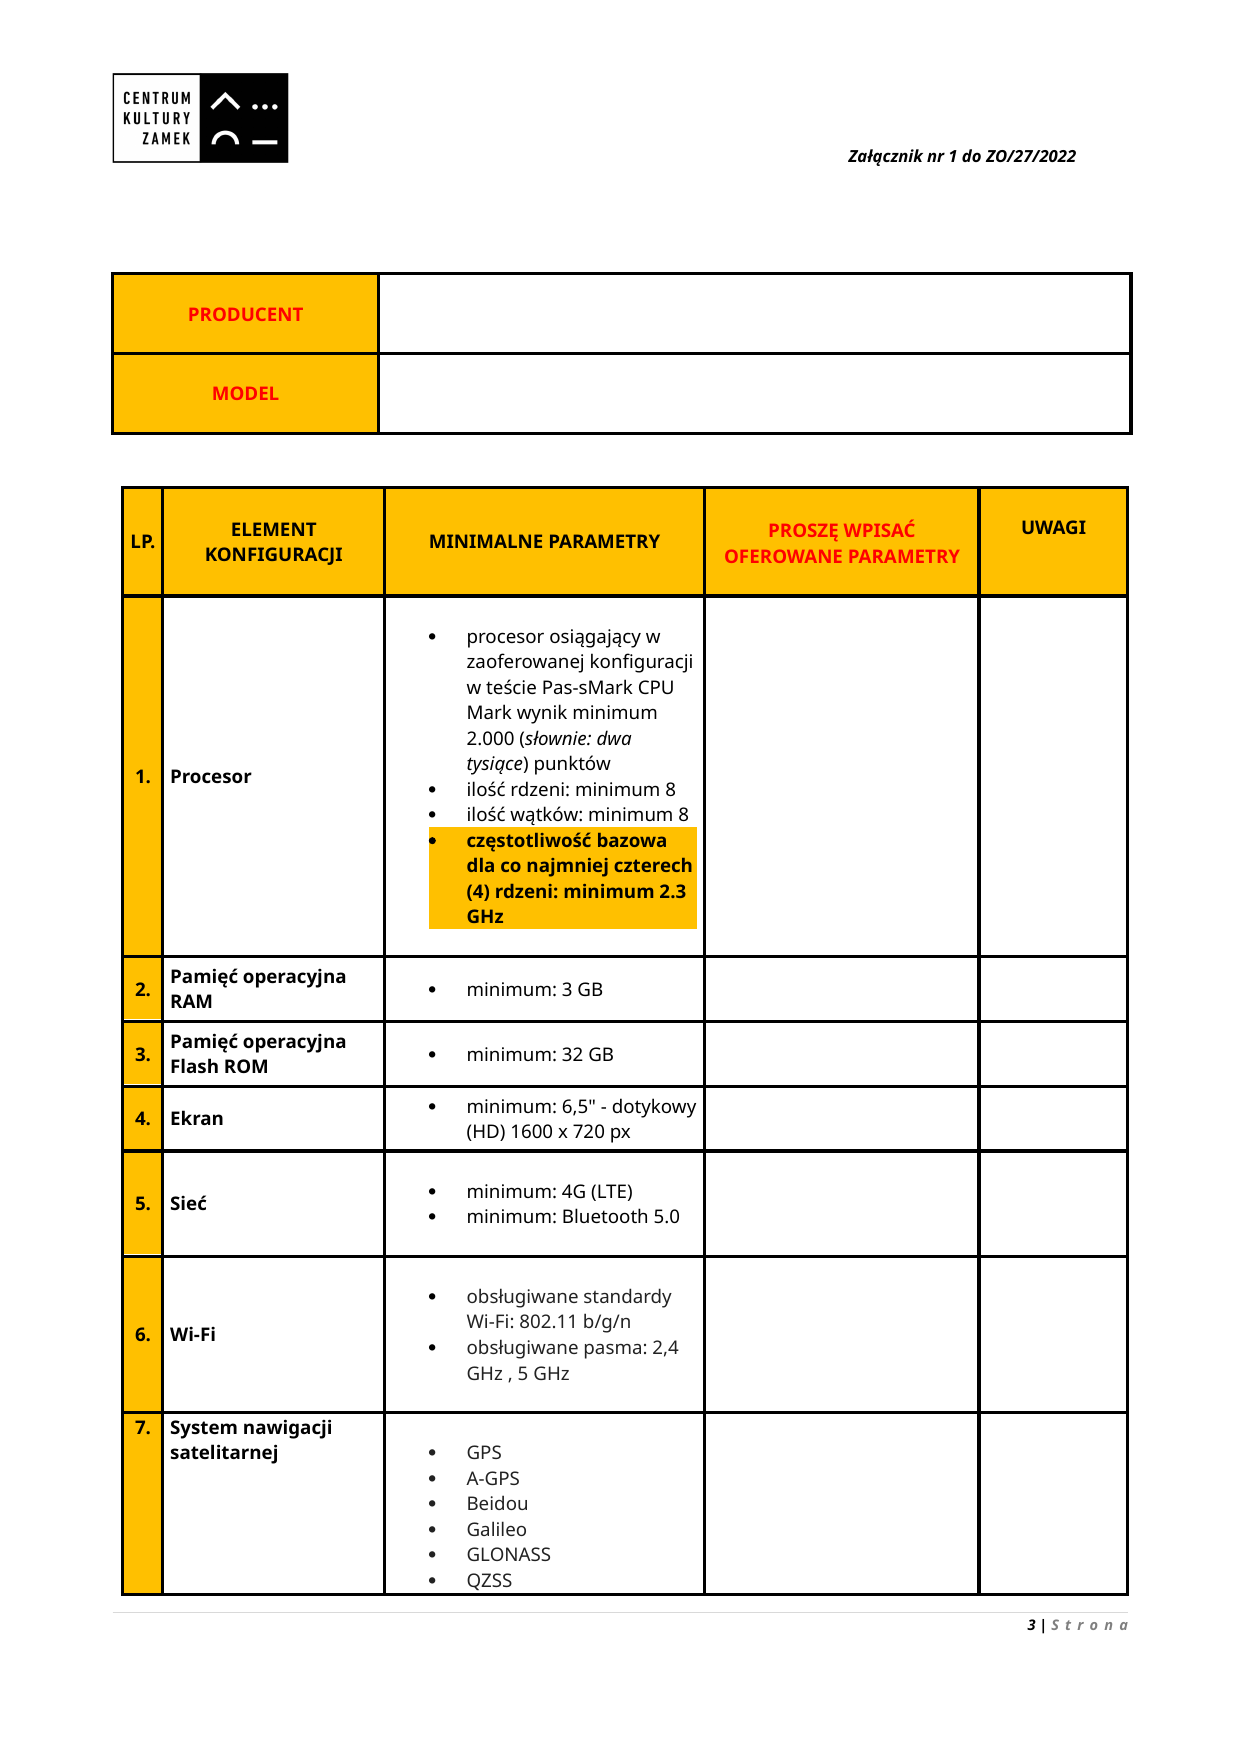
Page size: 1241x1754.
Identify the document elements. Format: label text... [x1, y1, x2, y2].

table_cell procesor osiągający w zaoferowanej konfiguracji w teście Pas-sMark CPU Mark wynik minimum 2.000 (słownie: dwa tysiące) punktów ilość rdzeni: minimum 8 ilość wątków: minimum 8 częstotliwość bazowa dla co najmniej czterech (4) rdzeni: minimum 2.3 GHz [386, 598, 703, 955]
table_cell Ekran [164, 1088, 383, 1149]
table_cell Procesor [164, 598, 383, 955]
table_header MINIMALNE PARAMETRY [386, 489, 703, 594]
table_cell [380, 355, 1129, 432]
table_cell [706, 1414, 977, 1593]
table_header ELEMENT KONFIGURACJI [164, 489, 383, 594]
table_cell [706, 1258, 977, 1411]
table_cell [981, 1153, 1126, 1254]
table_cell Sieć [164, 1153, 383, 1254]
table_cell System nawigacji satelitarnej [164, 1414, 383, 1593]
table_cell [706, 1153, 977, 1254]
table_cell [706, 1088, 977, 1149]
table_cell obsługiwane standardy Wi-Fi: 802.11 b/g/n obsługiwane pasma: 2,4 GHz , 5 GHz [386, 1258, 703, 1411]
table_cell Pamięć operacyjna Flash ROM [164, 1023, 383, 1084]
table_cell [706, 1023, 977, 1084]
table_cell 4. [124, 1088, 161, 1149]
table_cell GPS A-GPS Beidou Galileo GLONASS QZSS [386, 1414, 703, 1593]
table_cell MODEL [114, 355, 377, 432]
table_cell [981, 1258, 1126, 1411]
table_cell [706, 958, 977, 1019]
table_cell [981, 958, 1126, 1019]
table_header [380, 275, 1129, 352]
table_cell 5. [124, 1153, 161, 1254]
table_cell Wi-Fi [164, 1258, 383, 1411]
table_cell 3. [124, 1023, 161, 1084]
table_cell [981, 598, 1126, 955]
table_cell 1. [124, 598, 161, 955]
table_cell Pamięć operacyjna RAM [164, 958, 383, 1019]
table_header LP. [124, 489, 161, 594]
table_cell minimum: 4G (LTE) minimum: Bluetooth 5.0 [386, 1153, 703, 1254]
table_header PRODUCENT [114, 275, 377, 352]
table_cell [981, 1088, 1126, 1149]
table_cell [706, 598, 977, 955]
table_header UWAGI [981, 489, 1126, 594]
table_cell 7. [124, 1414, 161, 1593]
table_cell [981, 1414, 1126, 1593]
table_header PROSZĘ WPISAĆ OFEROWANE PARAMETRY [706, 489, 977, 594]
table_cell 2. [124, 958, 161, 1019]
table_cell 6. [124, 1258, 161, 1411]
table_cell minimum: 6,5" - dotykowy (HD) 1600 x 720 px [386, 1088, 703, 1149]
table_cell minimum: 3 GB [386, 958, 703, 1019]
table_cell minimum: 32 GB [386, 1023, 703, 1084]
picture [112, 73, 289, 163]
table_cell [981, 1023, 1126, 1084]
